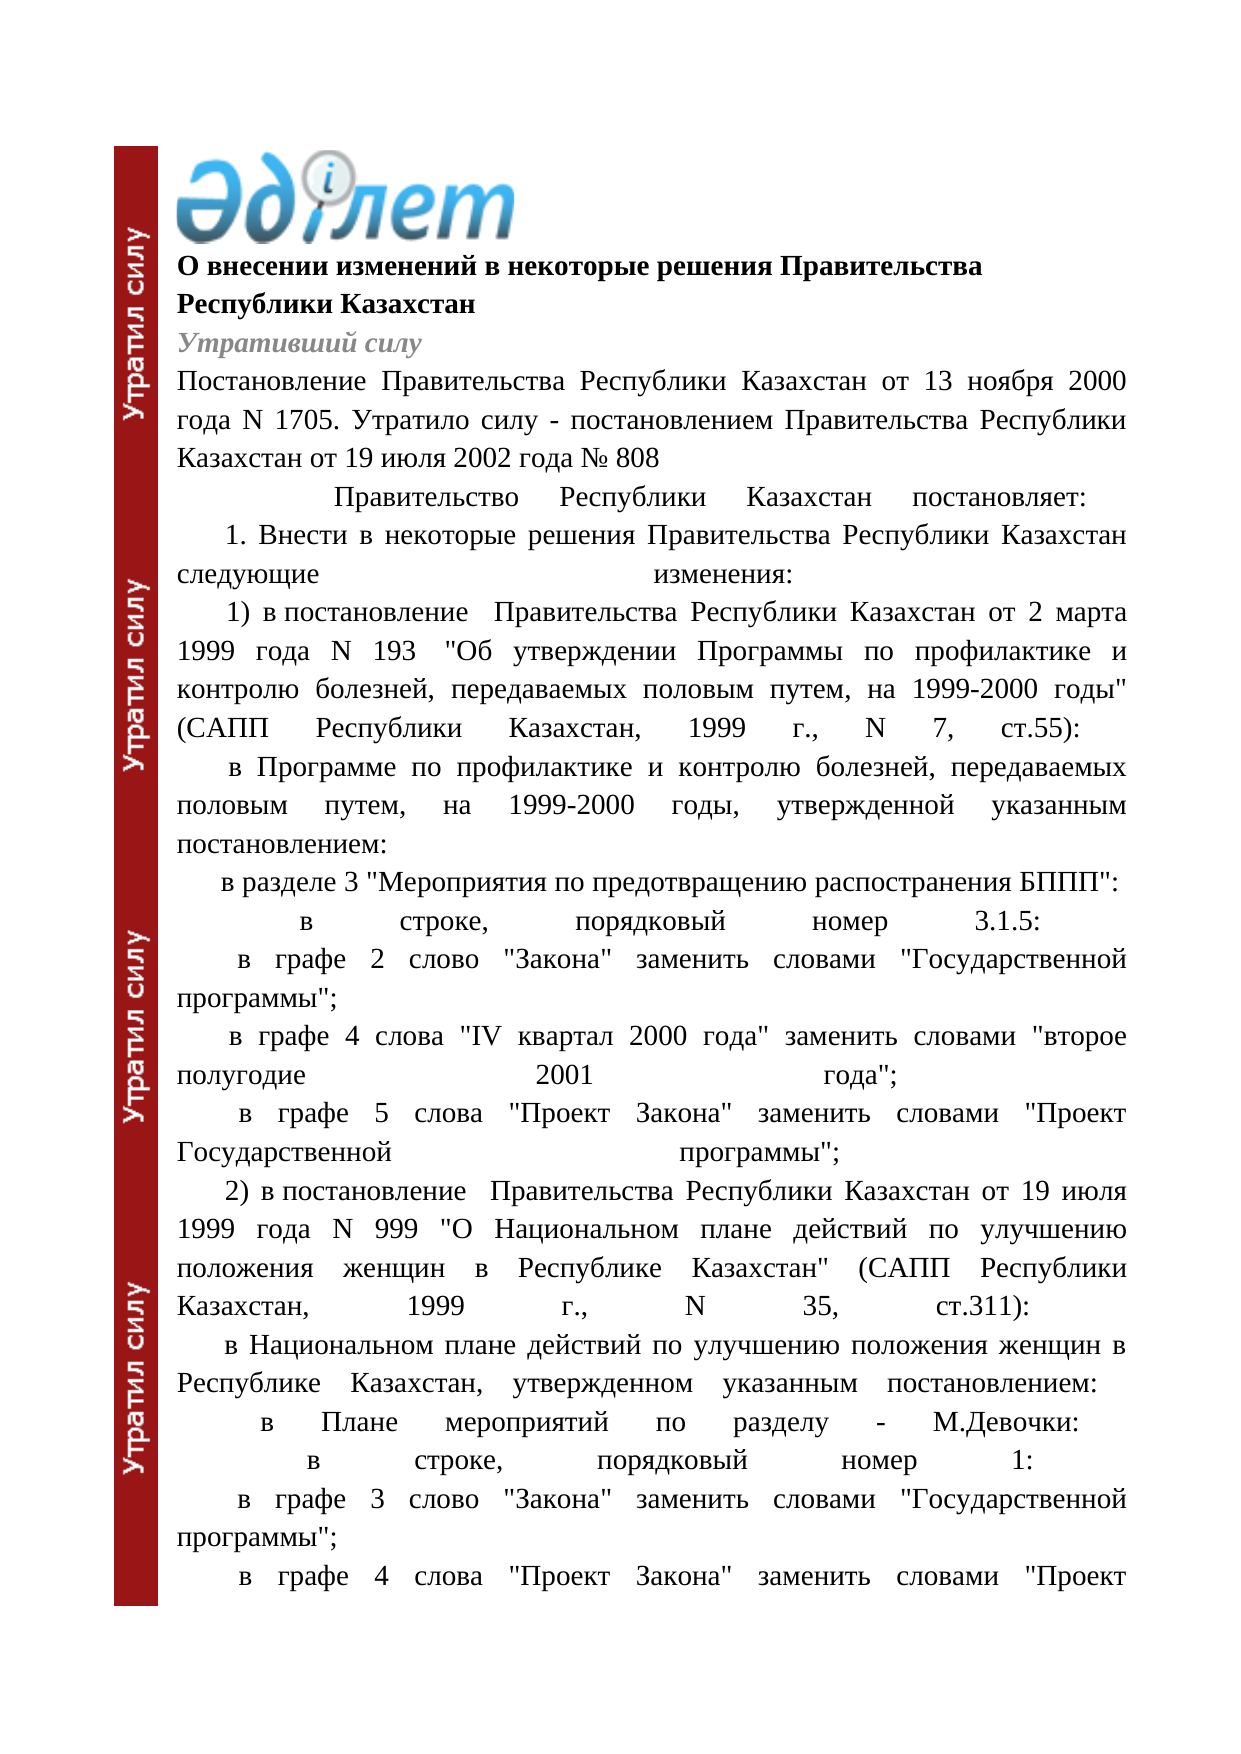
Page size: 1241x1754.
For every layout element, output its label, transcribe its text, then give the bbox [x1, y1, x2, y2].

picture [114, 320, 158, 325]
picture [114, 474, 158, 479]
picture [176, 150, 515, 244]
picture [114, 146, 158, 248]
picture [114, 358, 158, 363]
text О внесении изменений в некоторые решения Правительства Республики Казахстан [112, 248, 1128, 320]
text Постановление Правительства Республики Казахстан от 13 ноября 2000 года N 1705. Утратило силу - постановлением Правительства Республики Казахстан от 19 июля 2002 года № 808 [112, 363, 1128, 474]
text Утративший силу [112, 325, 1128, 358]
picture [114, 1592, 158, 1606]
